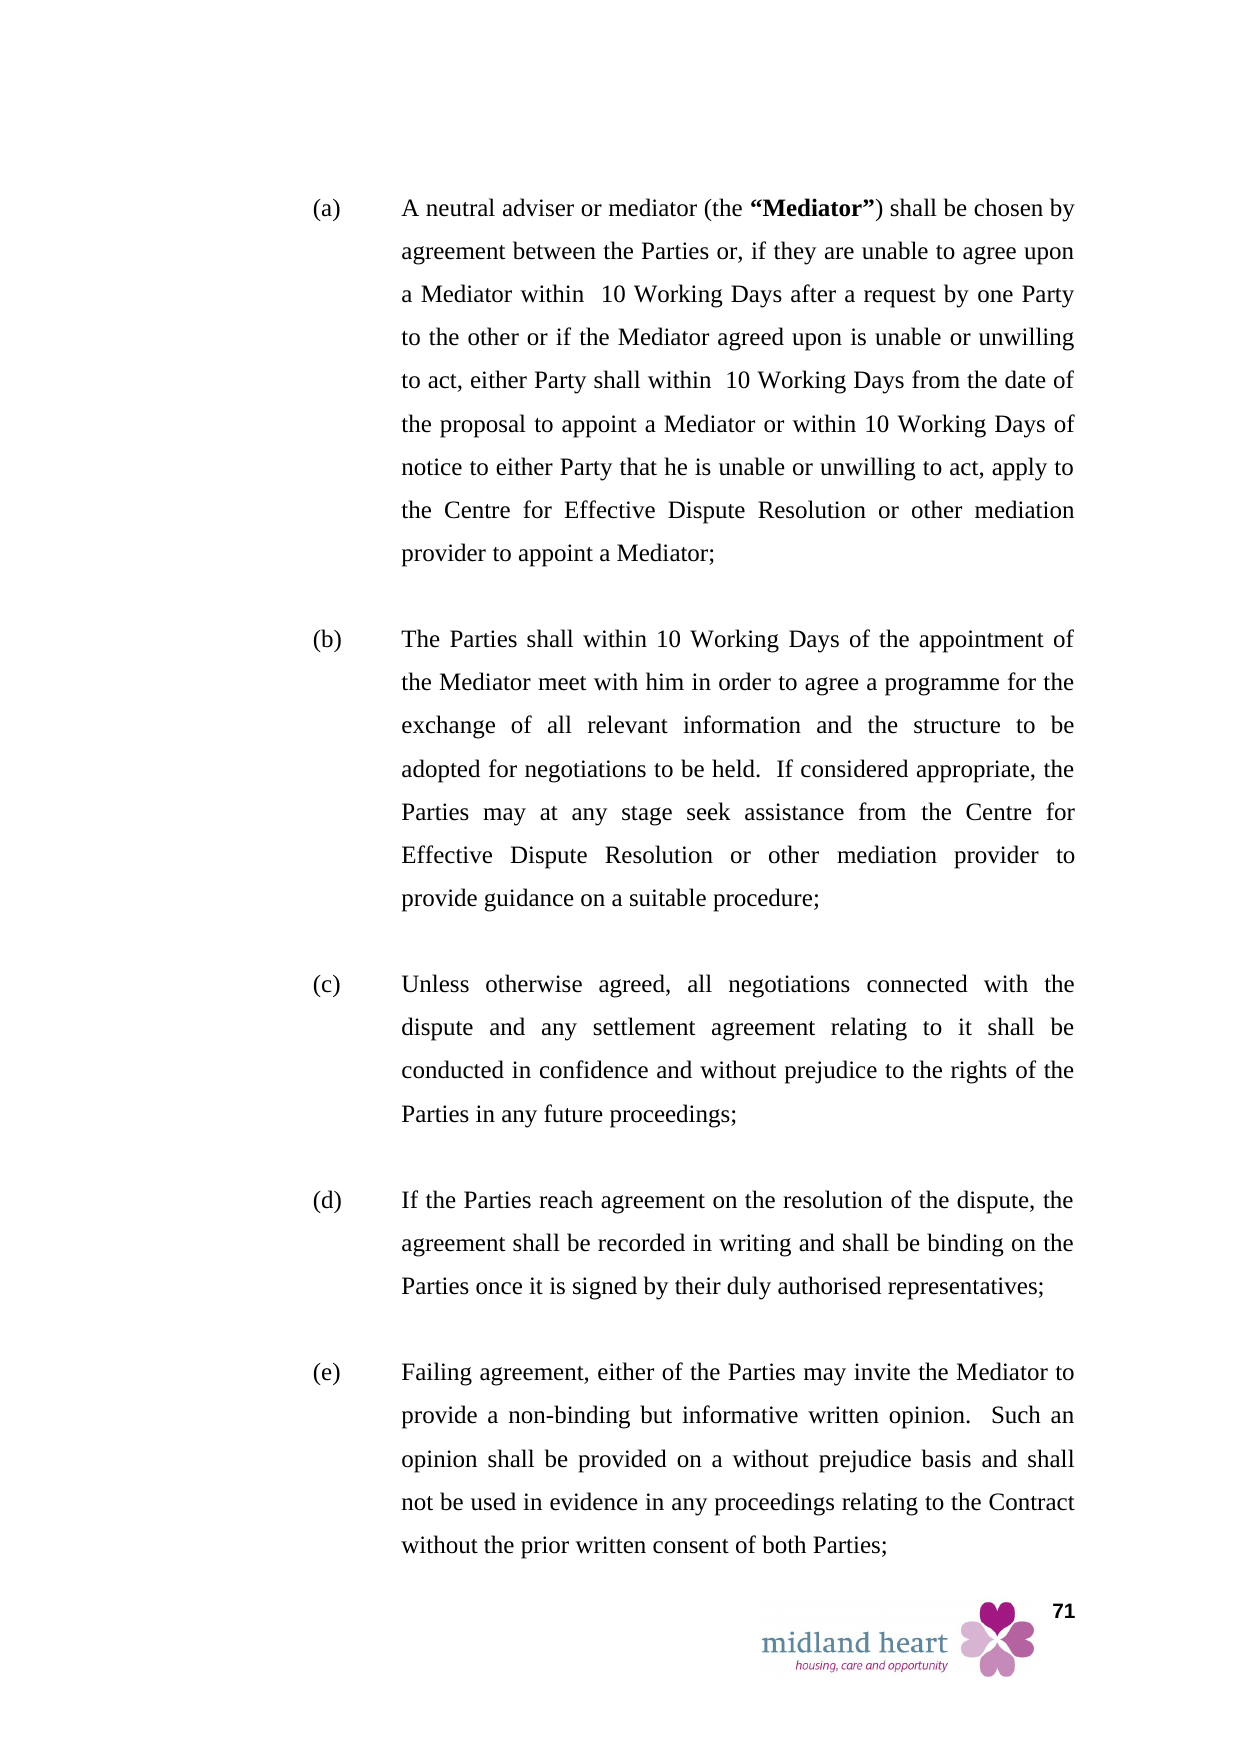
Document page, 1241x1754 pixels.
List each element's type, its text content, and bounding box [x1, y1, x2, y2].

text (a) A neutral adviser or mediator (the “Mediator”) shall be chosen by agreement between the Parties or, if they are unable to agree upon a Mediator within 10 Working Days after a request by one Party to the other or if the Mediator agreed upon is unable or unwilling to act, either Party shall within 10 Working Days from the date of the proposal to appoint a Mediator or within 10 Working Days of notice to either Party that he is unable or unwilling to act, apply to the Centre for Effective Dispute Resolution or other mediation provider to appoint a Mediator; [313, 193, 1075, 567]
text (d) If the Parties reach agreement on the resolution of the dispute, the agreement shall be recorded in writing and shall be binding on the Parties once it is signed by their duly authorised representatives; [313, 1185, 1075, 1300]
picture [757, 1598, 1038, 1681]
text (e) Failing agreement, either of the Parties may invite the Mediator to provide a non-binding but informative written opinion. Such an opinion shall be provided on a without prejudice basis and shall not be used in evidence in any proceedings relating to the Contract without the prior written consent of both Parties; [313, 1357, 1075, 1559]
text (c) Unless otherwise agreed, all negotiations connected with the dispute and any settlement agreement relating to it shall be conducted in confidence and without prejudice to the rights of the Parties in any future proceedings; [313, 969, 1075, 1127]
text (b) The Parties shall within 10 Working Days of the appointment of the Mediator meet with him in order to agree a programme for the exchange of all relevant information and the structure to be adopted for negotiations to be held. If considered appropriate, the Parties may at any stage seek assistance from the Centre for Effective Dispute Resolution or other mediation provider to provide guidance on a suitable procedure; [313, 624, 1075, 912]
